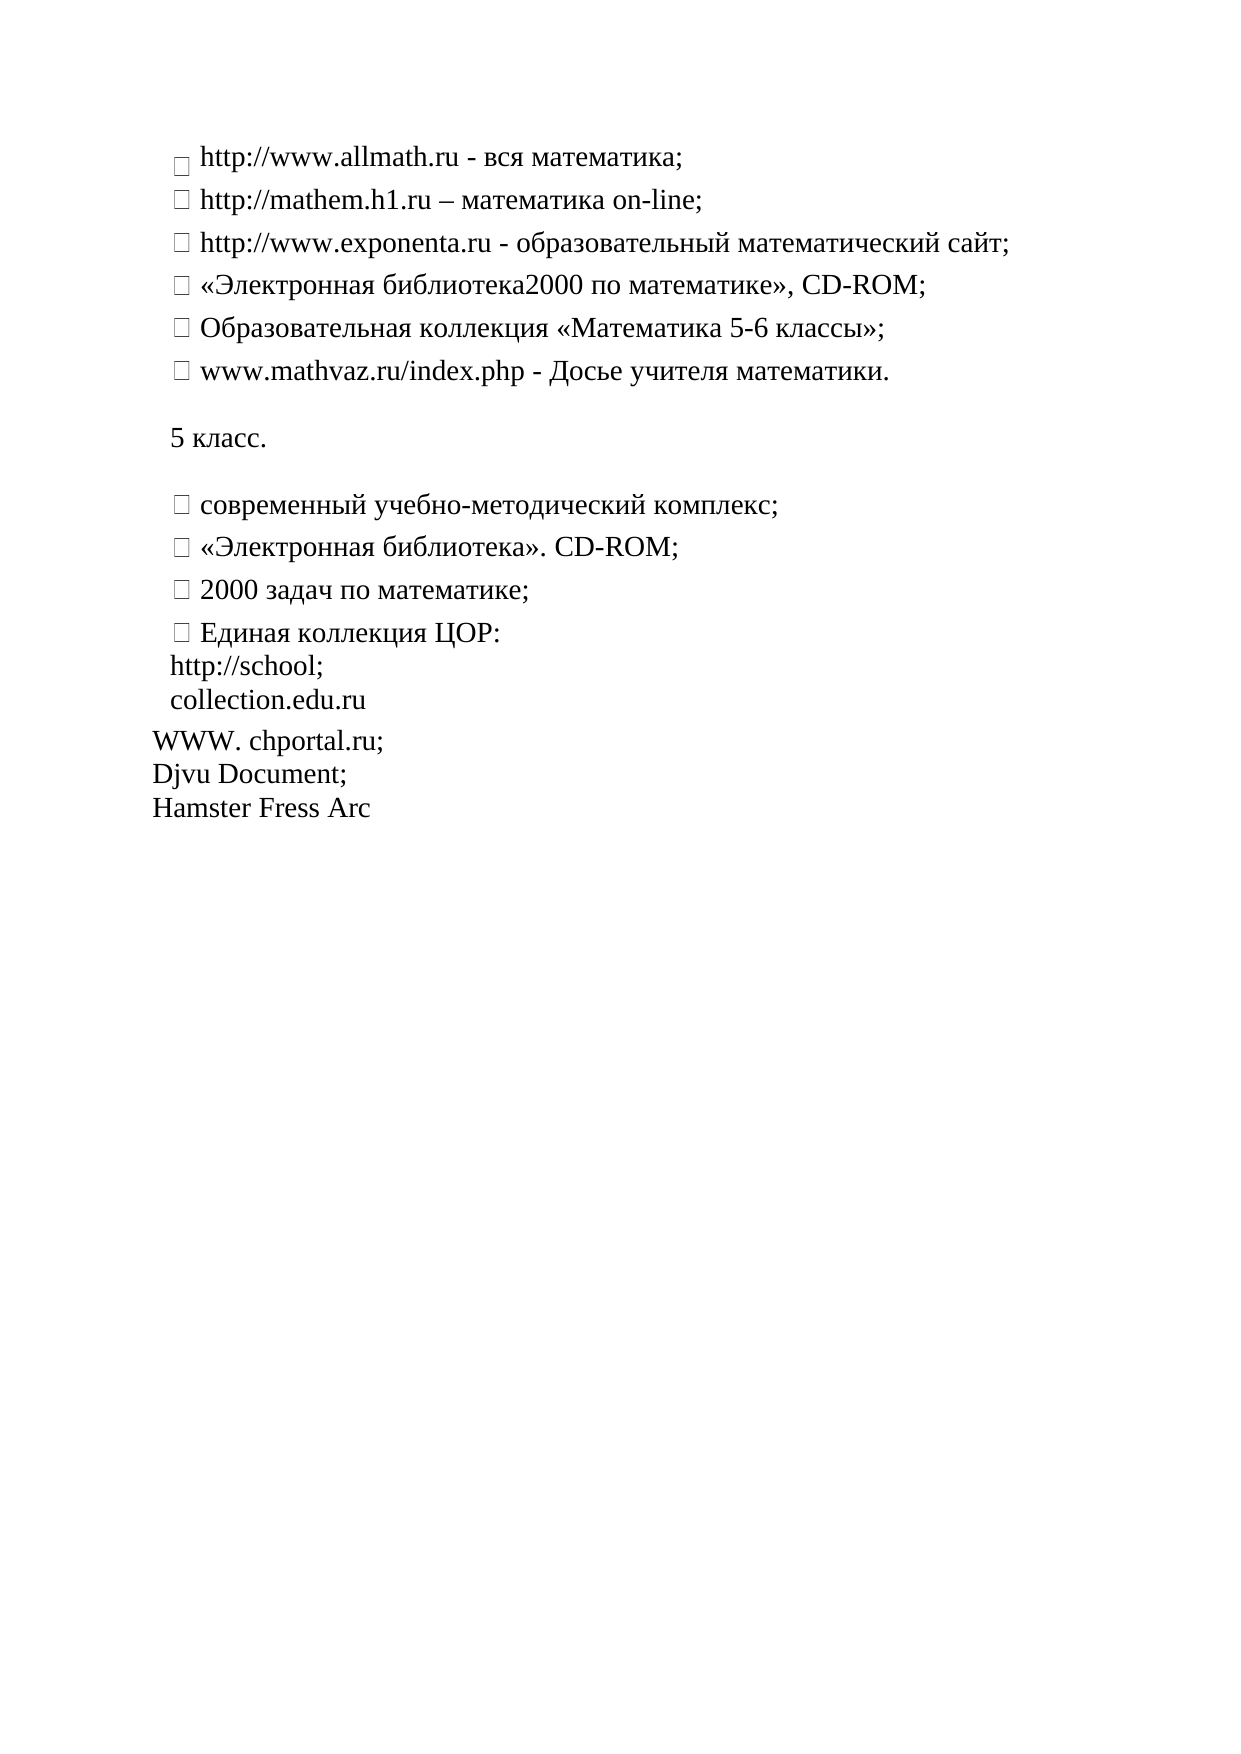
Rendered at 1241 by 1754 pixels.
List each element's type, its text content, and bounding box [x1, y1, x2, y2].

text 2000 задач по математике; [200, 572, 1098, 606]
picture [170, 353, 200, 386]
text современный учебно-методический комплекс; [200, 487, 1098, 520]
text http://mathem.h1.ru – математика on-line; [200, 182, 1098, 216]
text Образовательная коллекция «Математика 5-6 классы»; [200, 310, 1098, 343]
text «Электронная библиотека». CD-ROM; [200, 529, 1098, 563]
text WWW. chportal.ru; Djvu Document; Hamster Fress Arc [152, 723, 402, 824]
picture [170, 530, 200, 563]
text Единая коллекция ЦОР: http://school; collection.edu.ru [170, 615, 501, 715]
picture [170, 310, 200, 343]
text www.mathvaz.ru/index.php - Досье учителя математики. [200, 353, 1098, 386]
picture [170, 225, 200, 258]
text «Электронная библиотека2000 по математике», CD-ROM; [200, 267, 1098, 301]
list класс. [170, 420, 1098, 453]
picture [170, 572, 200, 605]
text http://www.allmath.ru - вся математика; [200, 139, 1098, 173]
picture [170, 487, 200, 520]
text http://www.exponenta.ru - образовательный математический сайт; [200, 225, 1098, 258]
picture [170, 268, 200, 301]
picture [170, 149, 216, 215]
